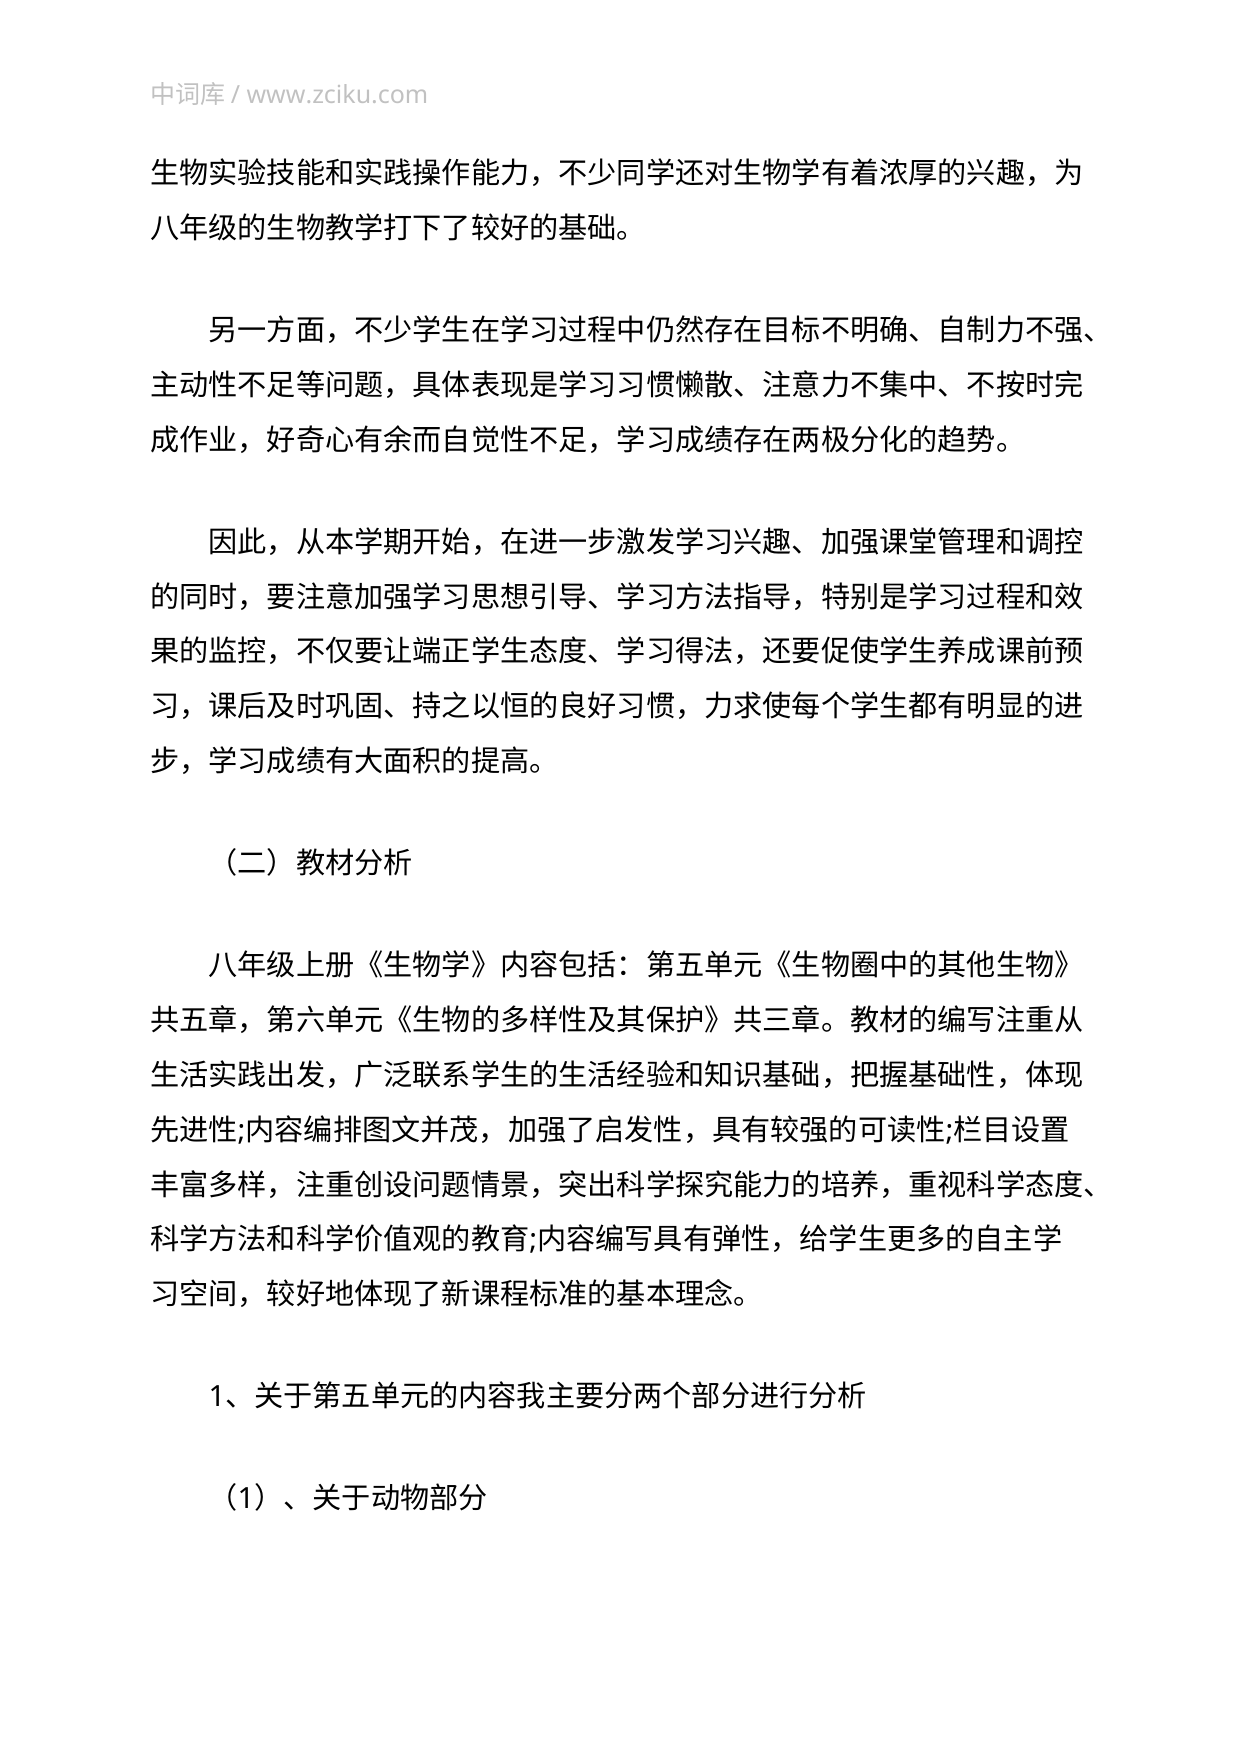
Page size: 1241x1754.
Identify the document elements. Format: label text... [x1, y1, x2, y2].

text 因此，从本学期开始，在进一步激发学习兴趣、加强课堂管理和调控的同时，要注意加强学习思想引导、学习方法指导，特别是学习过程和效果的监控，不仅要让端正学生态度、学习得法，还要促使学生养成课前预习，课后及时巩固、持之以恒的良好习惯，力求使每个学生都有明显的进步，学习成绩有大面积的提高。 [150, 518, 1090, 780]
text 1、关于第五单元的内容我主要分两个部分进行分析 [150, 1373, 1090, 1415]
text （二）教材分析 [150, 839, 1090, 882]
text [150, 150, 1090, 247]
text 另一方面，不少学生在学习过程中仍然存在目标不明确、自制力不强、主动性不足等问题，具体表现是学习习惯懒散、注意力不集中、不按时完成作业，好奇心有余而自觉性不足，学习成绩存在两极分化的趋势。 [150, 307, 1090, 459]
text （1）、关于动物部分 [150, 1475, 1090, 1517]
text 八年级上册《生物学》内容包括：第五单元《生物圈中的其他生物》共五章，第六单元《生物的多样性及其保护》共三章。教材的编写注重从生活实践出发，广泛联系学生的生活经验和知识基础，把握基础性，体现先进性;内容编排图文并茂，加强了启发性，具有较强的可读性;栏目设置丰富多样，注重创设问题情景，突出科学探究能力的培养，重视科学态度、科学方法和科学价值观的教育;内容编写具有弹性，给学生更多的自主学习空间，较好地体现了新课程标准的基本理念。 [150, 941, 1090, 1313]
